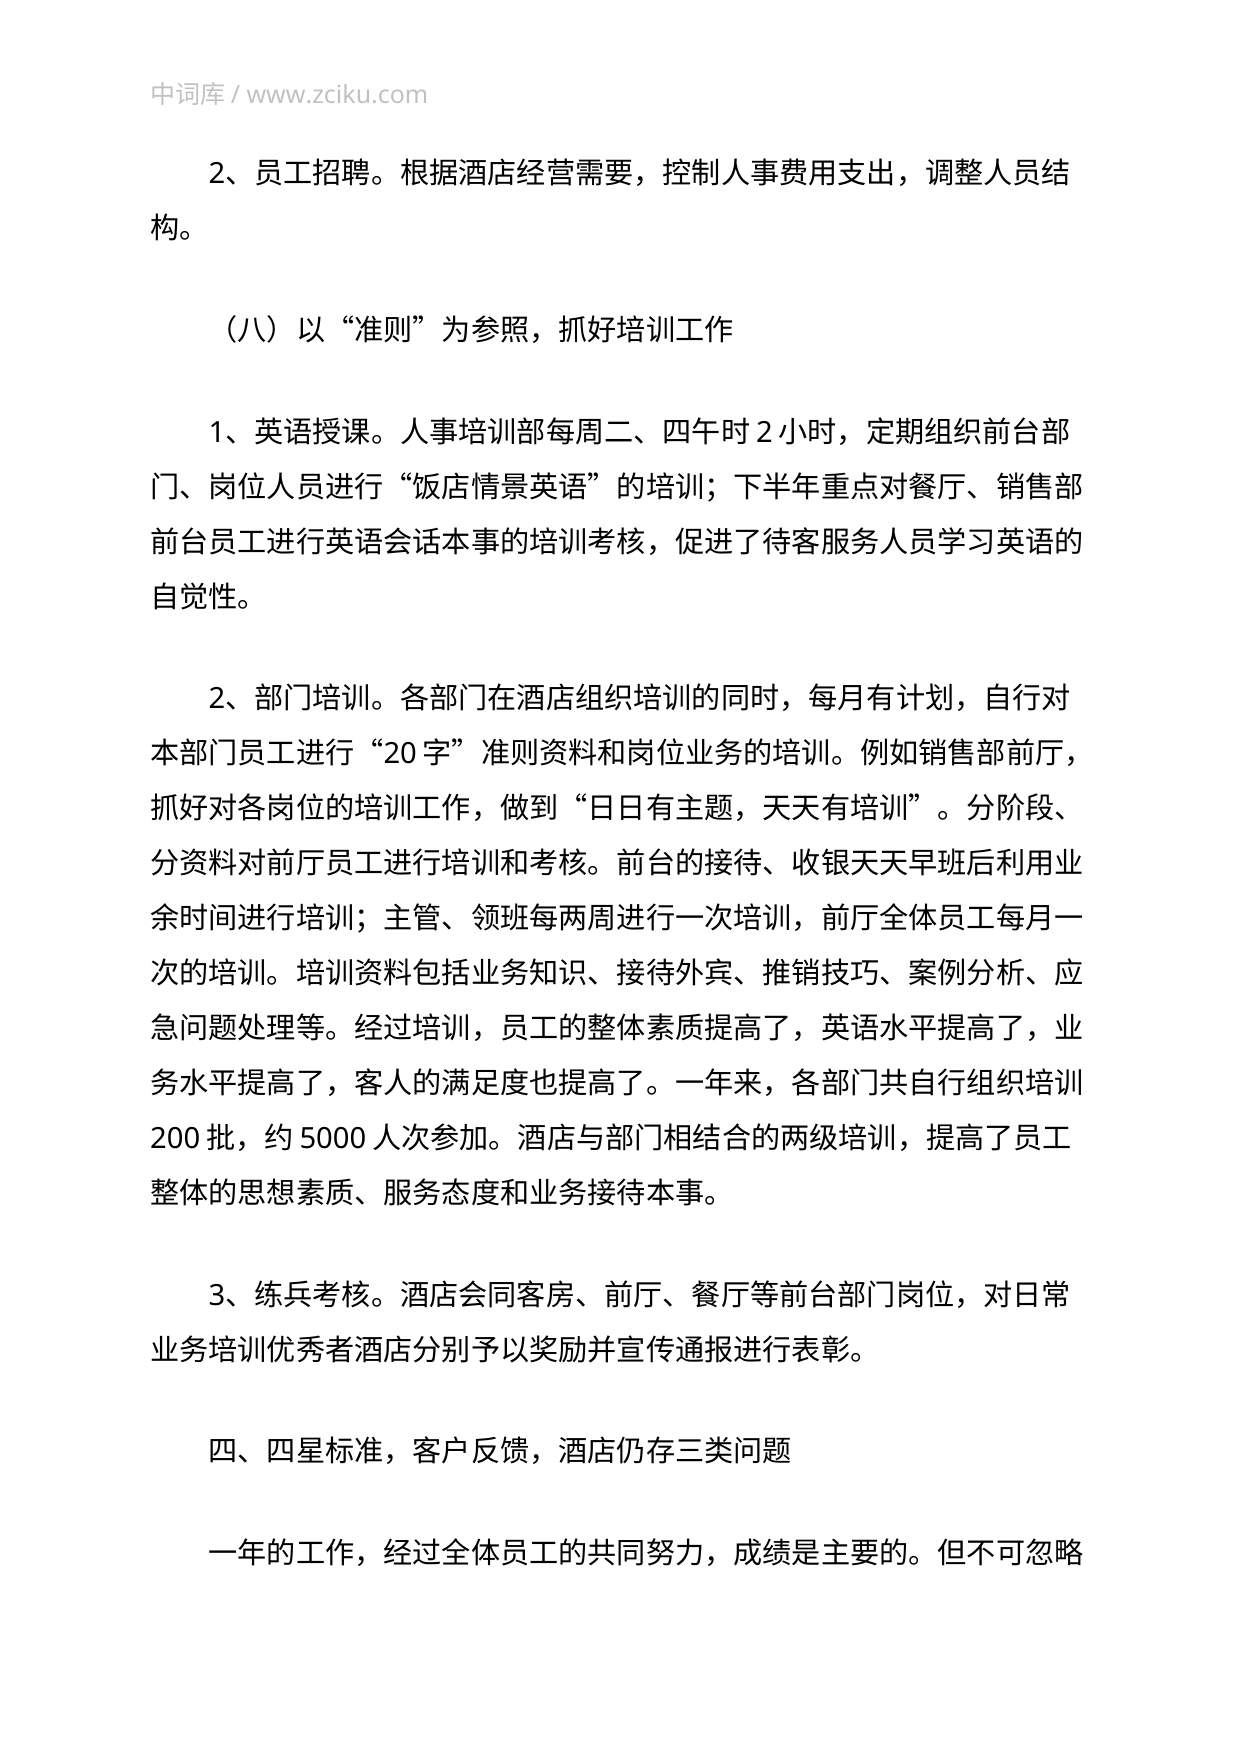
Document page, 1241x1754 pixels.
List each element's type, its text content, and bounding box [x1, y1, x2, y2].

text 四、四星标准，客户反馈，酒店仍存三类问题 [150, 1428, 1090, 1470]
text （八）以“准则”为参照，抓好培训工作 [150, 307, 1090, 349]
text 3、练兵考核。酒店会同客房、前厅、餐厅等前台部门岗位，对日常业务培训优秀者酒店分别予以奖励并宣传通报进行表彰。 [150, 1271, 1090, 1368]
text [150, 1530, 1090, 1572]
text 1、英语授课。人事培训部每周二、四午时2小时，定期组织前台部门、岗位人员进行“饭店情景英语”的培训；下半年重点对餐厅、销售部前台员工进行英语会话本事的培训考核，促进了待客服务人员学习英语的自觉性。 [150, 408, 1090, 616]
text 2、部门培训。各部门在酒店组织培训的同时，每月有计划，自行对本部门员工进行“20字”准则资料和岗位业务的培训。例如销售部前厅，抓好对各岗位的培训工作，做到“日日有主题，天天有培训”。分阶段、分资料对前厅员工进行培训和考核。前台的接待、收银天天早班后利用业余时间进行培训；主管、领班每两周进行一次培训，前厅全体员工每月一次的培训。培训资料包括业务知识、接待外宾、推销技巧、案例分析、应急问题处理等。经过培训，员工的整体素质提高了，英语水平提高了，业务水平提高了，客人的满足度也提高了。一年来，各部门共自行组织培训200批，约5000人次参加。酒店与部门相结合的两级培训，提高了员工整体的思想素质、服务态度和业务接待本事。 [150, 675, 1090, 1212]
text 2、员工招聘。根据酒店经营需要，控制人事费用支出，调整人员结构。 [150, 150, 1090, 247]
